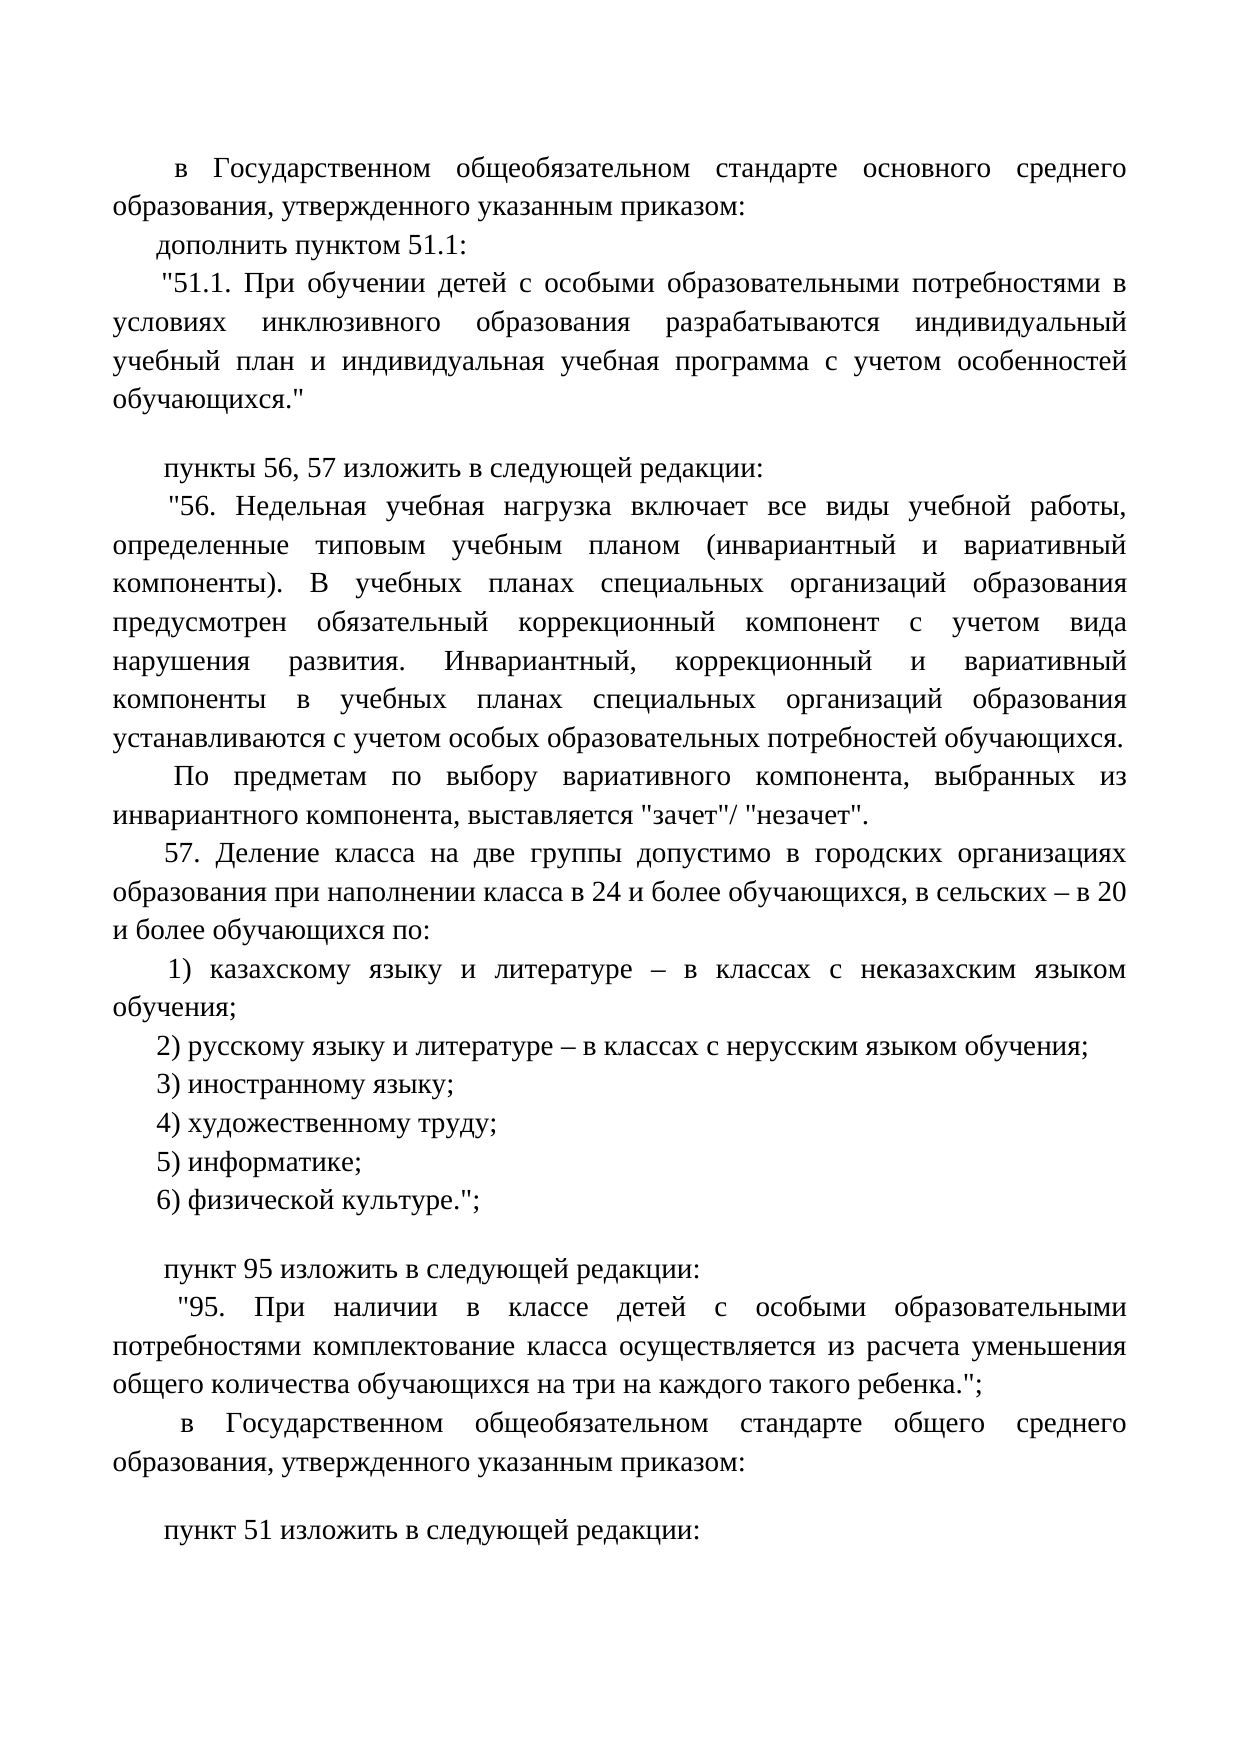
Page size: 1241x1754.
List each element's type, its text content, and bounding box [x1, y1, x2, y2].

text пункт 51 изложить в следующей редакции: [112, 1512, 1128, 1546]
text 2) русскому языку и литературе – в классах с нерусским языком обучения; [112, 1028, 1128, 1062]
text 3) иностранному языку; [112, 1067, 1128, 1100]
text 5) информатике; [112, 1144, 1128, 1177]
text пункты 56, 57 изложить в следующей редакции: [112, 450, 1128, 483]
text в Государственном общеобязательном стандарте общего среднего образования, утвержденного указанным приказом: [112, 1405, 1128, 1477]
text 57. Деление класса на две группы допустимо в городских организациях образования при наполнении класса в 24 и более обучающихся, в сельских – в 20 и более обучающихся по: [112, 835, 1128, 946]
text пункт 95 изложить в следующей редакции: [112, 1251, 1128, 1284]
text дополнить пунктом 51.1: [112, 227, 1128, 261]
text 1) казахскому языку и литературе – в классах с неказахским языком обучения; [112, 951, 1128, 1023]
text "95. При наличии в классе детей с особыми образовательными потребностями комплектование класса осуществляется из расчета уменьшения общего количества обучающихся на три на каждого такого ребенка."; [112, 1289, 1128, 1400]
text По предметам по выбору вариативного компонента, выбранных из инвариантного компонента, выставляется "зачет"/ "незачет". [112, 758, 1128, 830]
text 6) физической культуре."; [112, 1182, 1128, 1216]
text "51.1. При обучении детей с особыми образовательными потребностями в условиях инклюзивного образования разрабатываются индивидуальный учебный план и индивидуальная учебная программа с учетом особенностей обучающихся." [112, 266, 1128, 415]
text "56. Недельная учебная нагрузка включает все виды учебной работы, определенные типовым учебным планом (инвариантный и вариативный компоненты). В учебных планах специальных организаций образования предусмотрен обязательный коррекционный компонент с учетом вида нарушения развития. Инвариантный, коррекционный и вариативный компоненты в учебных планах специальных организаций образования устанавливаются с учетом особых образовательных потребностей обучающихся. [112, 488, 1128, 753]
text 4) художественному труду; [112, 1105, 1128, 1139]
text в Государственном общеобязательном стандарте основного среднего образования, утвержденного указанным приказом: [112, 150, 1128, 222]
